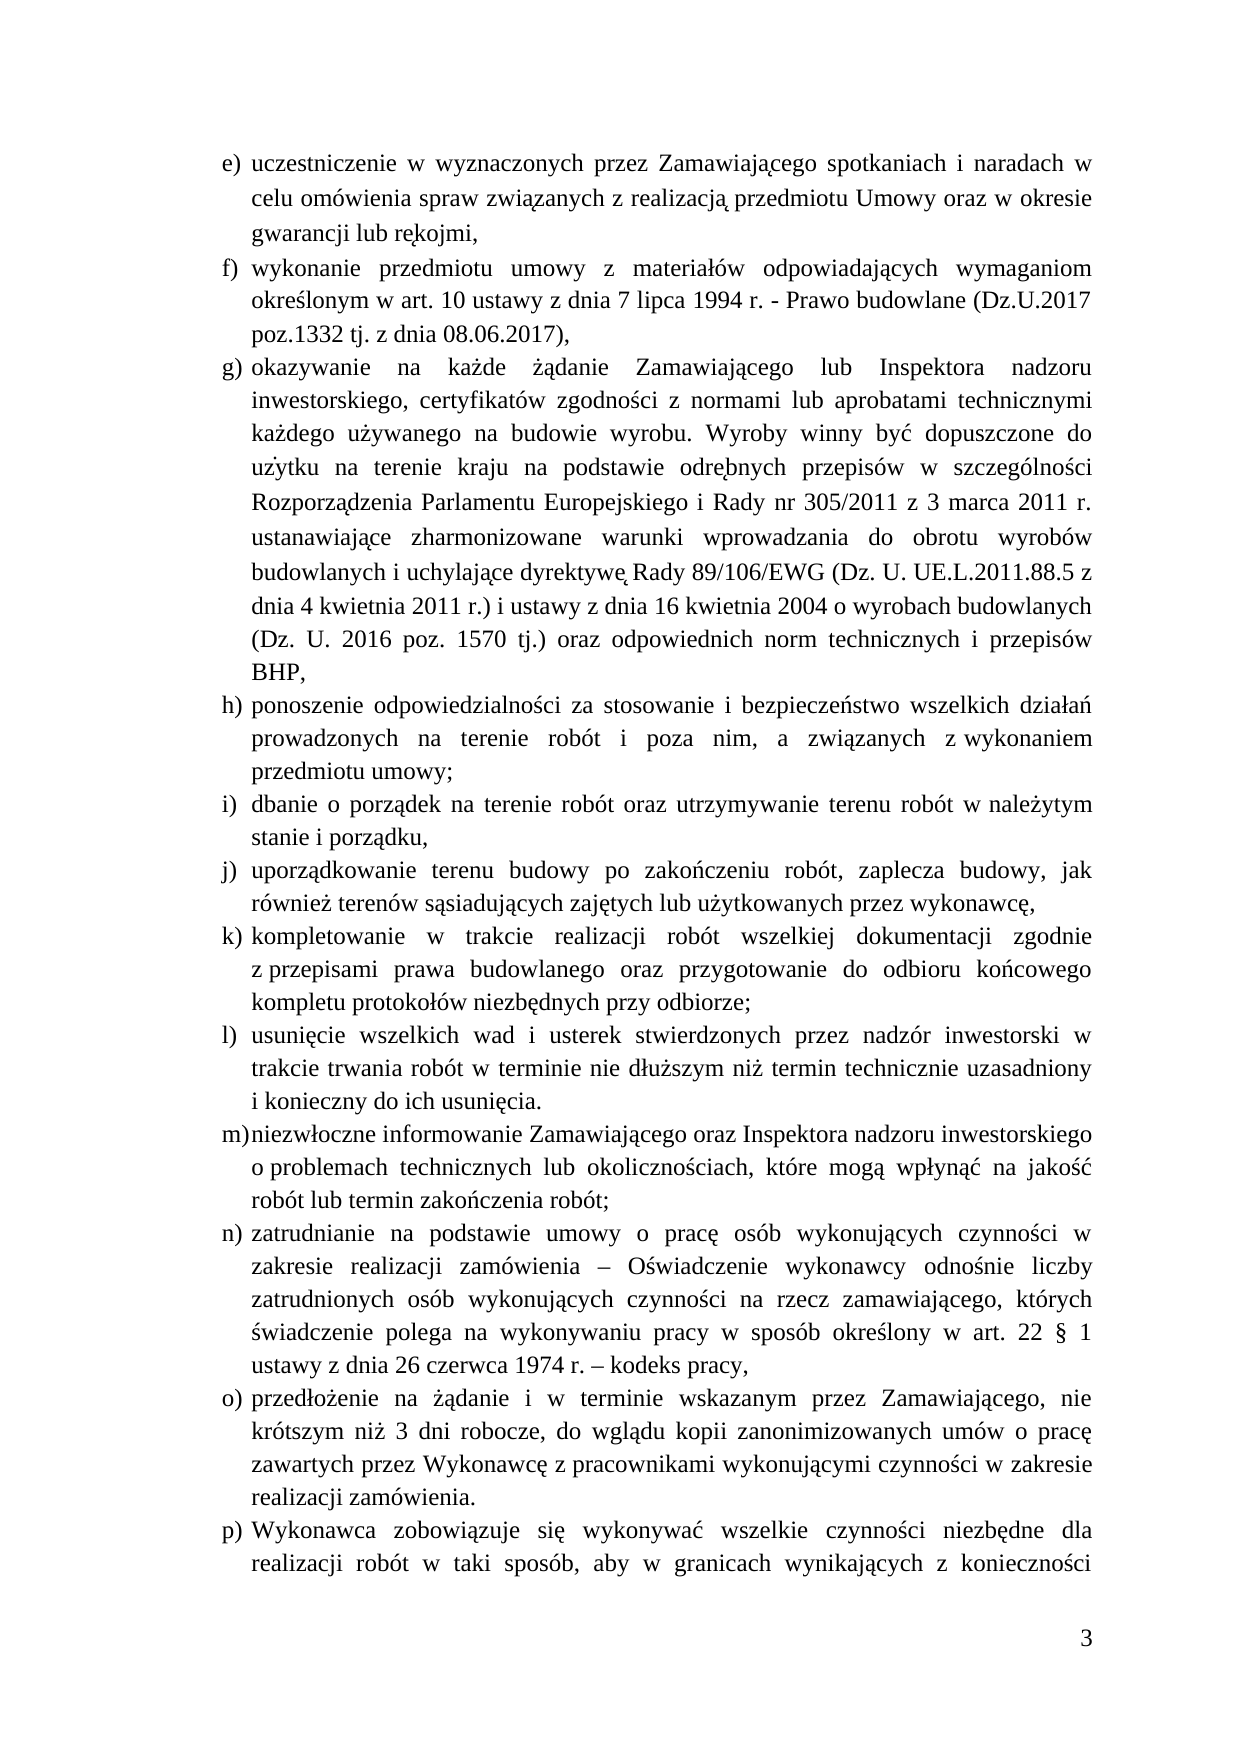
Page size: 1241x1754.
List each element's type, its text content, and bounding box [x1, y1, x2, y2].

list niezwłoczne informowanie Zamawiającego oraz Inspektora nadzoru inwestorskiego o problemach technicznych lub okolicznościach, które mogą wpłynąć na jakość robót lub termin zakończenia robót; [222, 1119, 1093, 1214]
list ponoszenie odpowiedzialności za stosowanie i bezpieczeństwo wszelkich działań prowadzonych na terenie robót i poza nim, a związanych z wykonaniem przedmiotu umowy; [222, 690, 1093, 784]
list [222, 1515, 1093, 1577]
list uporządkowanie terenu budowy po zakończeniu robót, zaplecza budowy, jak również terenów sąsiadujących zajętych lub użytkowanych przez wykonawcę, [222, 855, 1093, 917]
list uczestniczenie w wyznaczonych przez Zamawiającego spotkaniach i naradach w celu omówienia spraw związanych z realizacją przedmiotu Umowy oraz w okresie gwarancji lub rękojmi, [222, 148, 1093, 248]
list kompletowanie w trakcie realizacji robót wszelkiej dokumentacji zgodnie z przepisami prawa budowlanego oraz przygotowanie do odbioru końcowego kompletu protokołów niezbędnych przy odbiorze; [222, 921, 1093, 1016]
list usunięcie wszelkich wad i usterek stwierdzonych przez nadzór inwestorski w trakcie trwania robót w terminie nie dłuższym niż termin technicznie uzasadniony i konieczny do ich usunięcia. [222, 1020, 1093, 1115]
list dbanie o porządek na terenie robót oraz utrzymywanie terenu robót w należytym stanie i porządku, [222, 789, 1093, 851]
list wykonanie przedmiotu umowy z materiałów odpowiadających wymaganiom określonym w art. 10 ustawy z dnia 7 lipca 1994 r. - Prawo budowlane (Dz.U.2017 poz.1332 tj. z dnia 08.06.2017), [222, 253, 1093, 347]
list zatrudnianie na podstawie umowy o pracę osób wykonujących czynności w zakresie realizacji zamówienia – Oświadczenie wykonawcy odnośnie liczby zatrudnionych osób wykonujących czynności na rzecz zamawiającego, których świadczenie polega na wykonywaniu pracy w sposób określony w art. 22 § 1 ustawy z dnia 26 czerwca 1974 r. – kodeks pracy, [222, 1218, 1093, 1379]
list przedłożenie na żądanie i w terminie wskazanym przez Zamawiającego, nie krótszym niż 3 dni robocze, do wglądu kopii zanonimizowanych umów o pracę zawartych przez Wykonawcę z pracownikami wykonującymi czynności w zakresie realizacji zamówienia. [222, 1383, 1093, 1511]
list okazywanie na każde żądanie Zamawiającego lub Inspektora nadzoru inwestorskiego, certyfikatów zgodności z normami lub aprobatami technicznymi każdego używanego na budowie wyrobu. Wyroby winny być dopuszczone do użytku na terenie kraju na podstawie odrębnych przepisów w szczególności Rozporządzenia Parlamentu Europejskiego i Rady nr 305/2011 z 3 marca 2011 r. ustanawiające zharmonizowane warunki wprowadzania do obrotu wyrobów budowlanych i uchylające dyrektywę Rady 89/106/EWG (Dz. U. UE.L.2011.88.5 z dnia 4 kwietnia 2011 r.) i ustawy z dnia 16 kwietnia 2004 o wyrobach budowlanych (Dz. U. 2016 poz. 1570 tj.) oraz odpowiednich norm technicznych i przepisów BHP, [222, 352, 1093, 686]
